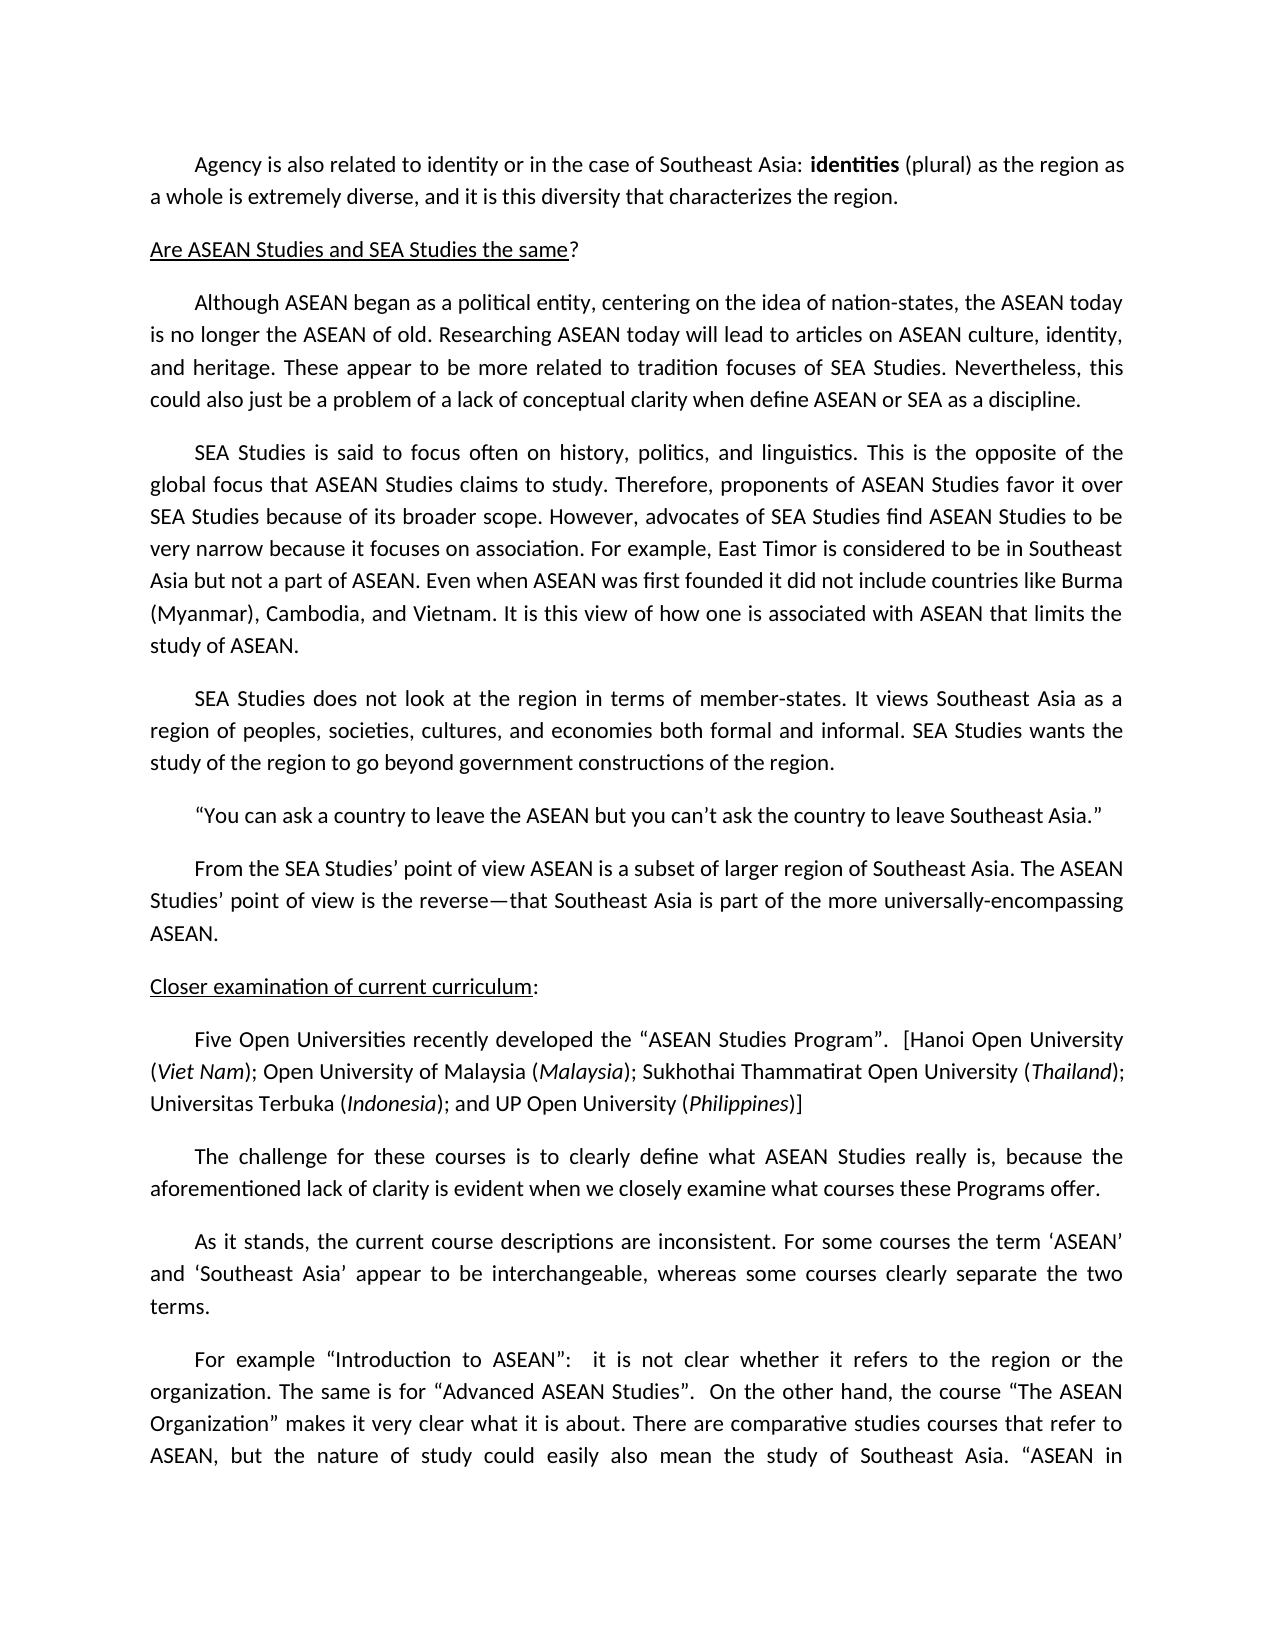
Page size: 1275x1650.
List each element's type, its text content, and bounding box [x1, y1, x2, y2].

text The challenge for these courses is to clearly define what ASEAN Studies really is, because the aforementioned lack of clarity is evident when we closely examine what courses these Programs offer. [150, 1142, 1125, 1202]
text Are ASEAN Studies and SEA Studies the same? [150, 235, 1125, 263]
text “You can ask a country to leave the ASEAN but you can’t ask the country to leave Southeast Asia.” [150, 801, 1125, 829]
text Agency is also related to identity or in the case of Southeast Asia: identities (plural) as the region as a whole is extremely diverse, and it is this diversity that characterizes the region. [150, 150, 1125, 210]
text Five Open Universities recently developed the “ASEAN Studies Program”. [Hanoi Open University (Viet Nam); Open University of Malaysia (Malaysia); Sukhothai Thammatirat Open University (Thailand); Universitas Terbuka (Indonesia); and UP Open University (Philippines)] [150, 1025, 1125, 1117]
text Although ASEAN began as a political entity, centering on the idea of nation-states, the ASEAN today is no longer the ASEAN of old. Researching ASEAN today will lead to articles on ASEAN culture, identity, and heritage. These appear to be more related to tradition focuses of SEA Studies. Nevertheless, this could also just be a problem of a lack of conceptual clarity when define ASEAN or SEA as a discipline. [150, 288, 1125, 413]
text From the SEA Studies’ point of view ASEAN is a subset of larger region of Southeast Asia. The ASEAN Studies’ point of view is the reverse—that Southeast Asia is part of the more universally-encompassing ASEAN. [150, 854, 1125, 947]
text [150, 1345, 1125, 1469]
text As it stands, the current course descriptions are inconsistent. For some courses the term ‘ASEAN’ and ‘Southeast Asia’ appear to be interchangeable, whereas some courses clearly separate the two terms. [150, 1227, 1125, 1320]
text Closer examination of current curriculum: [150, 972, 1125, 1000]
text SEA Studies does not look at the region in terms of member-states. It views Southeast Asia as a region of peoples, societies, cultures, and economies both formal and informal. SEA Studies wants the study of the region to go beyond government constructions of the region. [150, 684, 1125, 776]
text SEA Studies is said to focus often on history, politics, and linguistics. This is the opposite of the global focus that ASEAN Studies claims to study. Therefore, proponents of ASEAN Studies favor it over SEA Studies because of its broader scope. However, advocates of SEA Studies find ASEAN Studies to be very narrow because it focuses on association. For example, East Timor is considered to be in Southeast Asia but not a part of ASEAN. Even when ASEAN was first founded it did not include countries like Burma (Myanmar), Cambodia, and Vietnam. It is this view of how one is associated with ASEAN that limits the study of ASEAN. [150, 438, 1125, 659]
